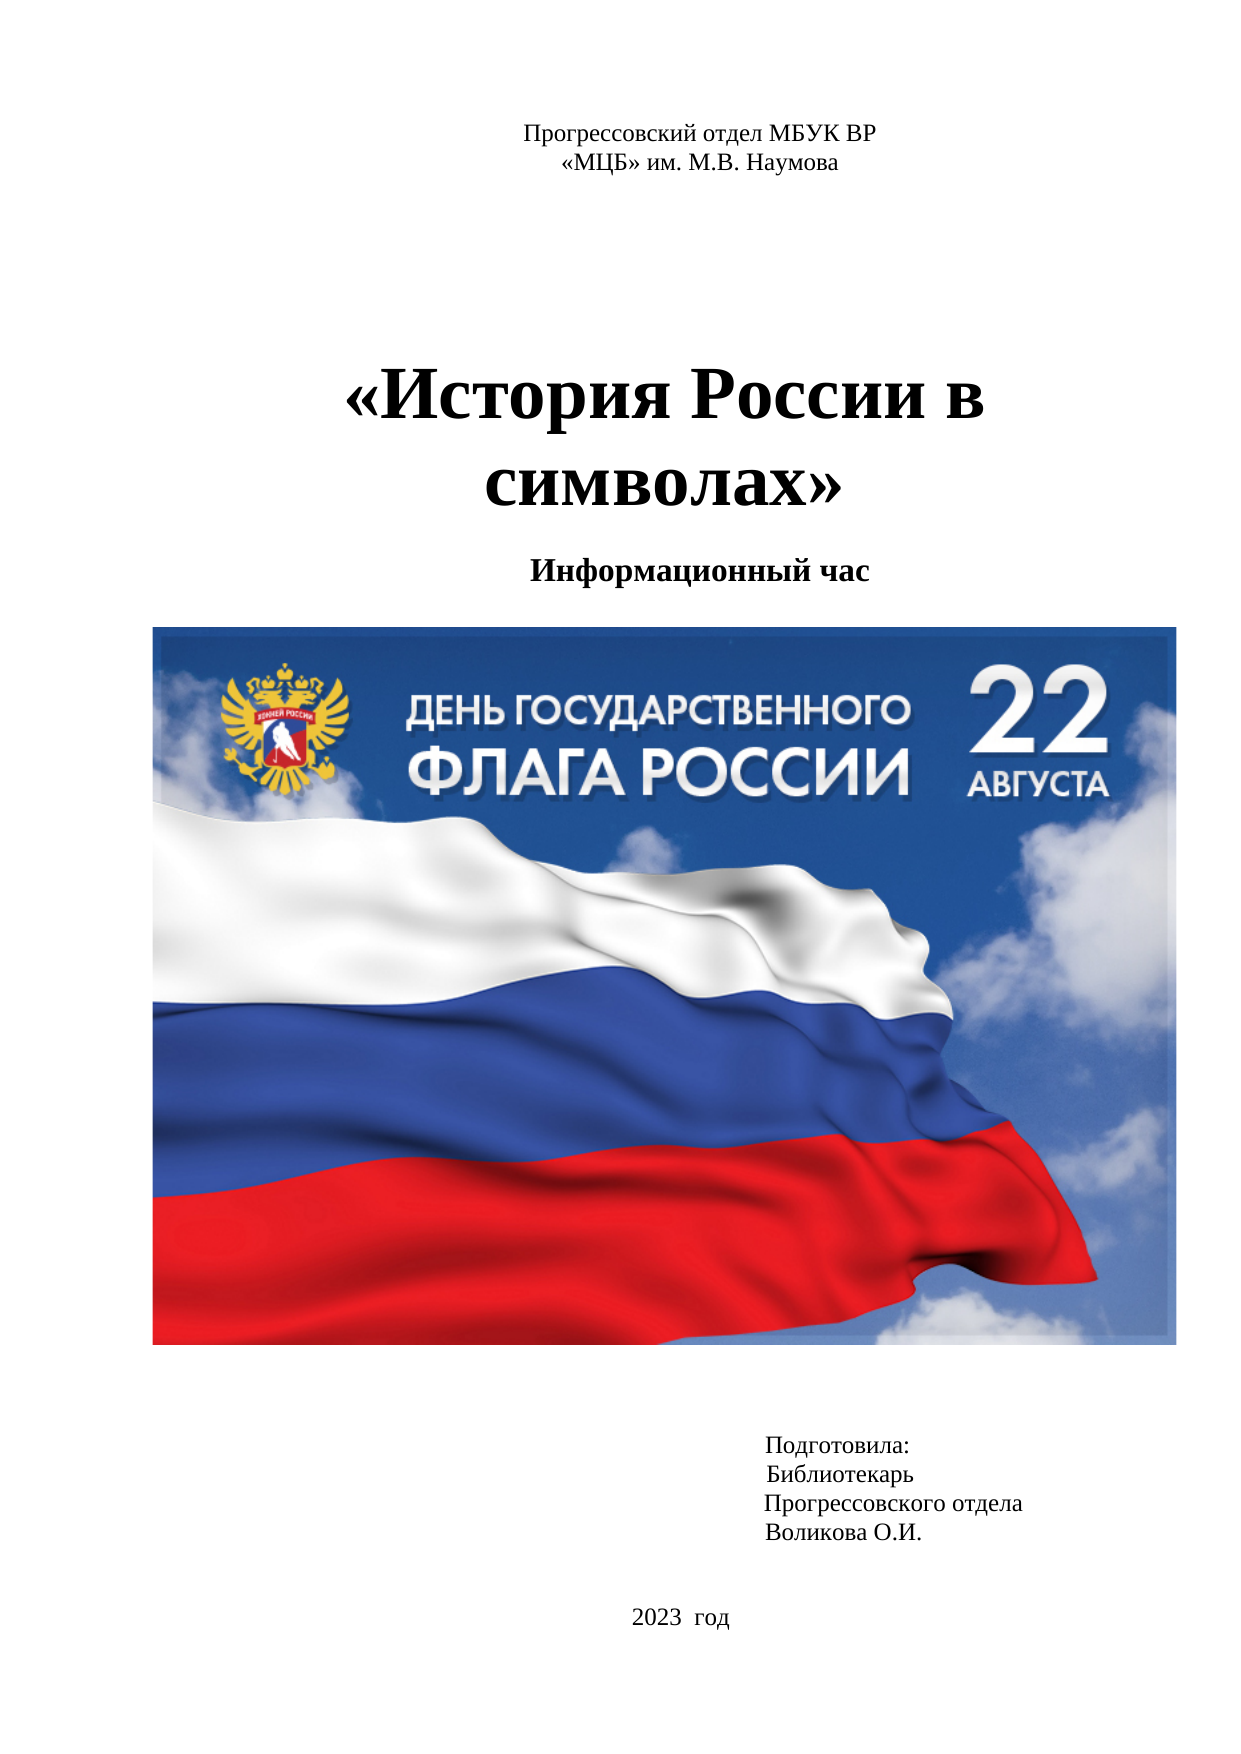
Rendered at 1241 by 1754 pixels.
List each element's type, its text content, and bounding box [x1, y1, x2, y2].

text Информационный час [177, 550, 1152, 588]
text «МЦБ» им. М.В. Наумова [177, 147, 1152, 176]
text Прогрессовский отдел МБУК ВР [177, 118, 1152, 147]
text «История России в символах» [177, 348, 1152, 521]
text Прогрессовского отдела [177, 1488, 1078, 1517]
text Воликова О.И. [177, 1517, 1078, 1545]
text Библиотекарь [177, 1459, 1078, 1488]
text Подготовила: [177, 1430, 1078, 1459]
text 2023 год [177, 1602, 1078, 1631]
picture [152, 627, 1177, 1345]
